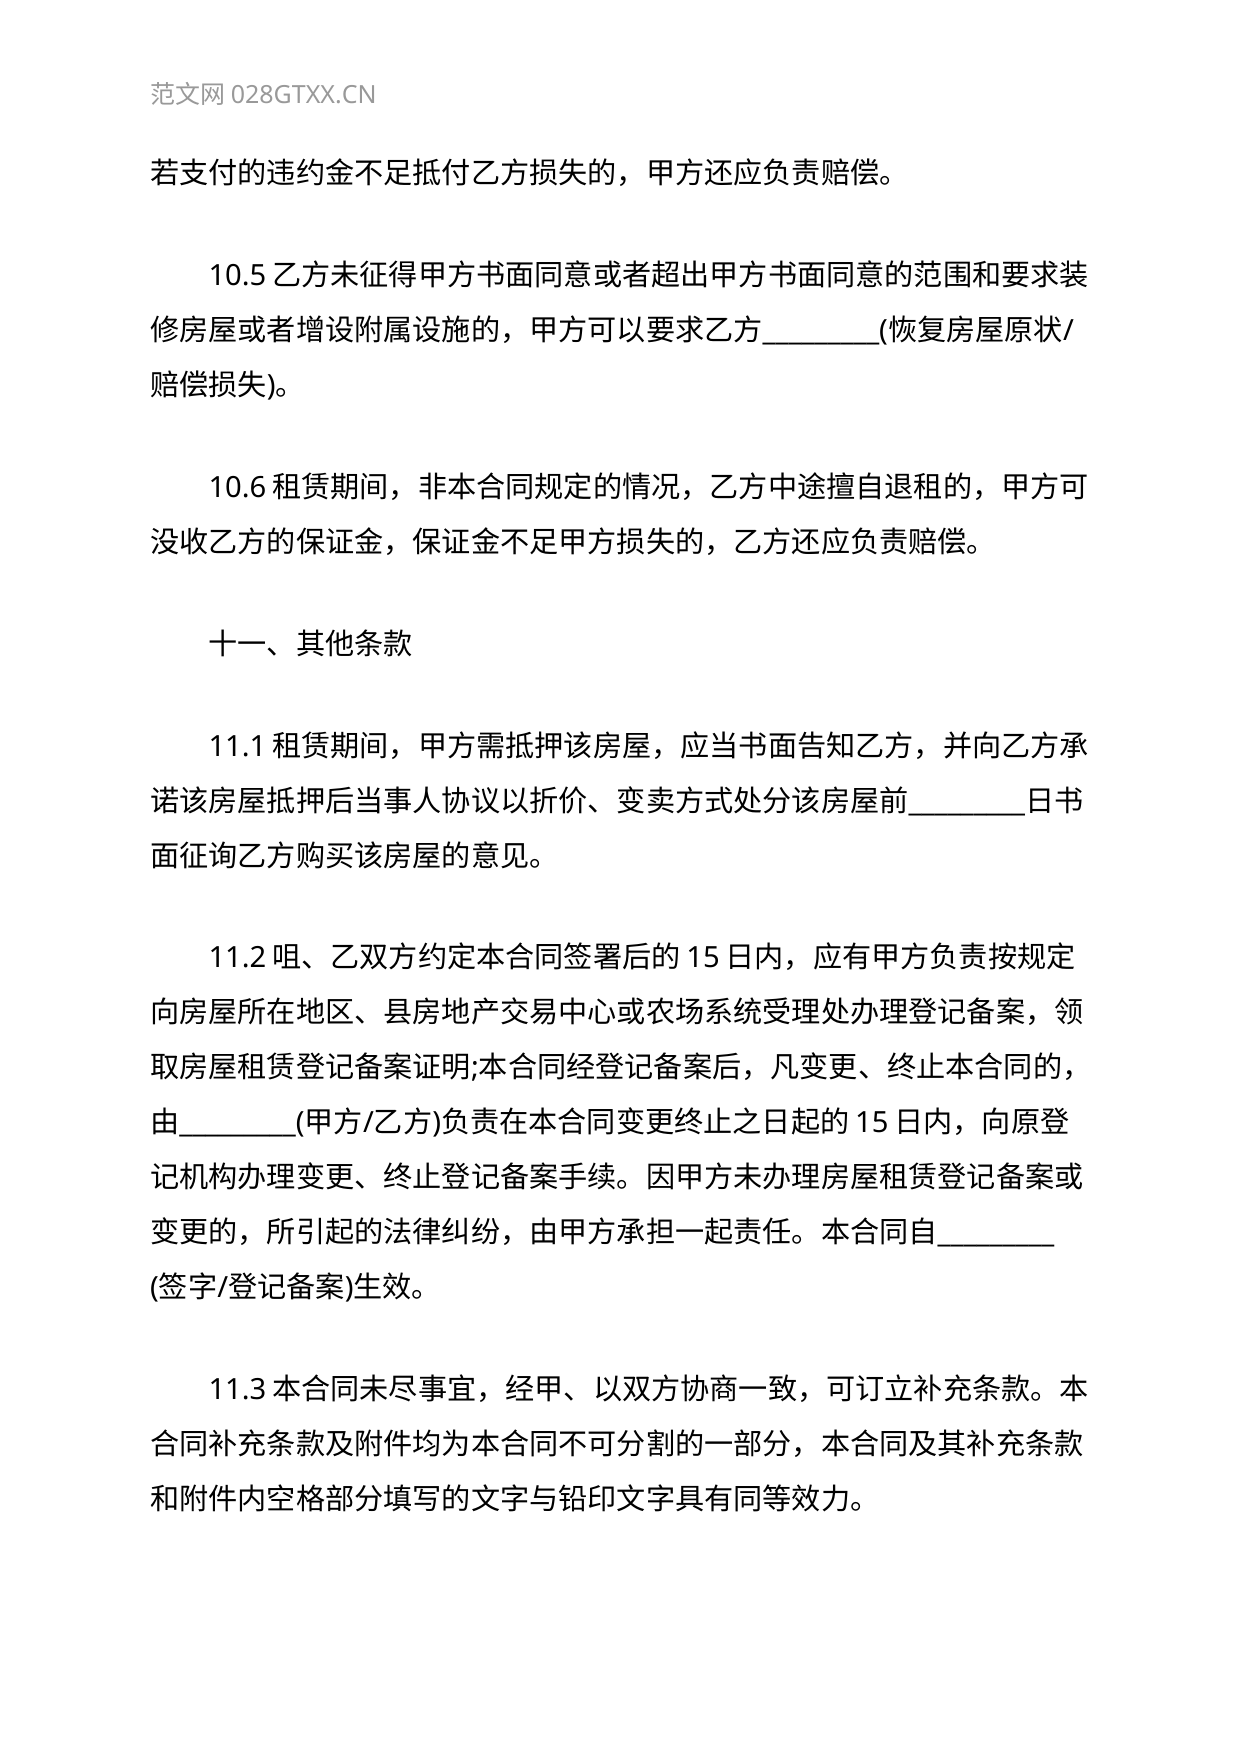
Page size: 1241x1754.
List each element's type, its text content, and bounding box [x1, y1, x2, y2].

text 11.2咀、乙双方约定本合同签署后的15日内，应有甲方负责按规定向房屋所在地区、县房地产交易中心或农场系统受理处办理登记备案，领取房屋租赁登记备案证明;本合同经登记备案后，凡变更、终止本合同的，由_________(甲方/乙方)负责在本合同变更终止之日起的15日内，向原登记机构办理变更、终止登记备案手续。因甲方未办理房屋租赁登记备案或变更的，所引起的法律纠纷，由甲方承担一起责任。本合同自_________(签字/登记备案)生效。 [150, 934, 1090, 1306]
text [150, 150, 1090, 192]
text 11.3本合同未尽事宜，经甲、以双方协商一致，可订立补充条款。本合同补充条款及附件均为本合同不可分割的一部分，本合同及其补充条款和附件内空格部分填写的文字与铅印文字具有同等效力。 [150, 1366, 1090, 1518]
text 10.5乙方未征得甲方书面同意或者超出甲方书面同意的范围和要求装修房屋或者增设附属设施的，甲方可以要求乙方_________(恢复房屋原状/赔偿损失)。 [150, 252, 1090, 404]
text 11.1租赁期间，甲方需抵押该房屋，应当书面告知乙方，并向乙方承诺该房屋抵押后当事人协议以折价、变卖方式处分该房屋前_________日书面征询乙方购买该房屋的意见。 [150, 722, 1090, 874]
text 十一、其他条款 [150, 621, 1090, 663]
text 10.6租赁期间，非本合同规定的情况，乙方中途擅自退租的，甲方可没收乙方的保证金，保证金不足甲方损失的，乙方还应负责赔偿。 [150, 464, 1090, 561]
